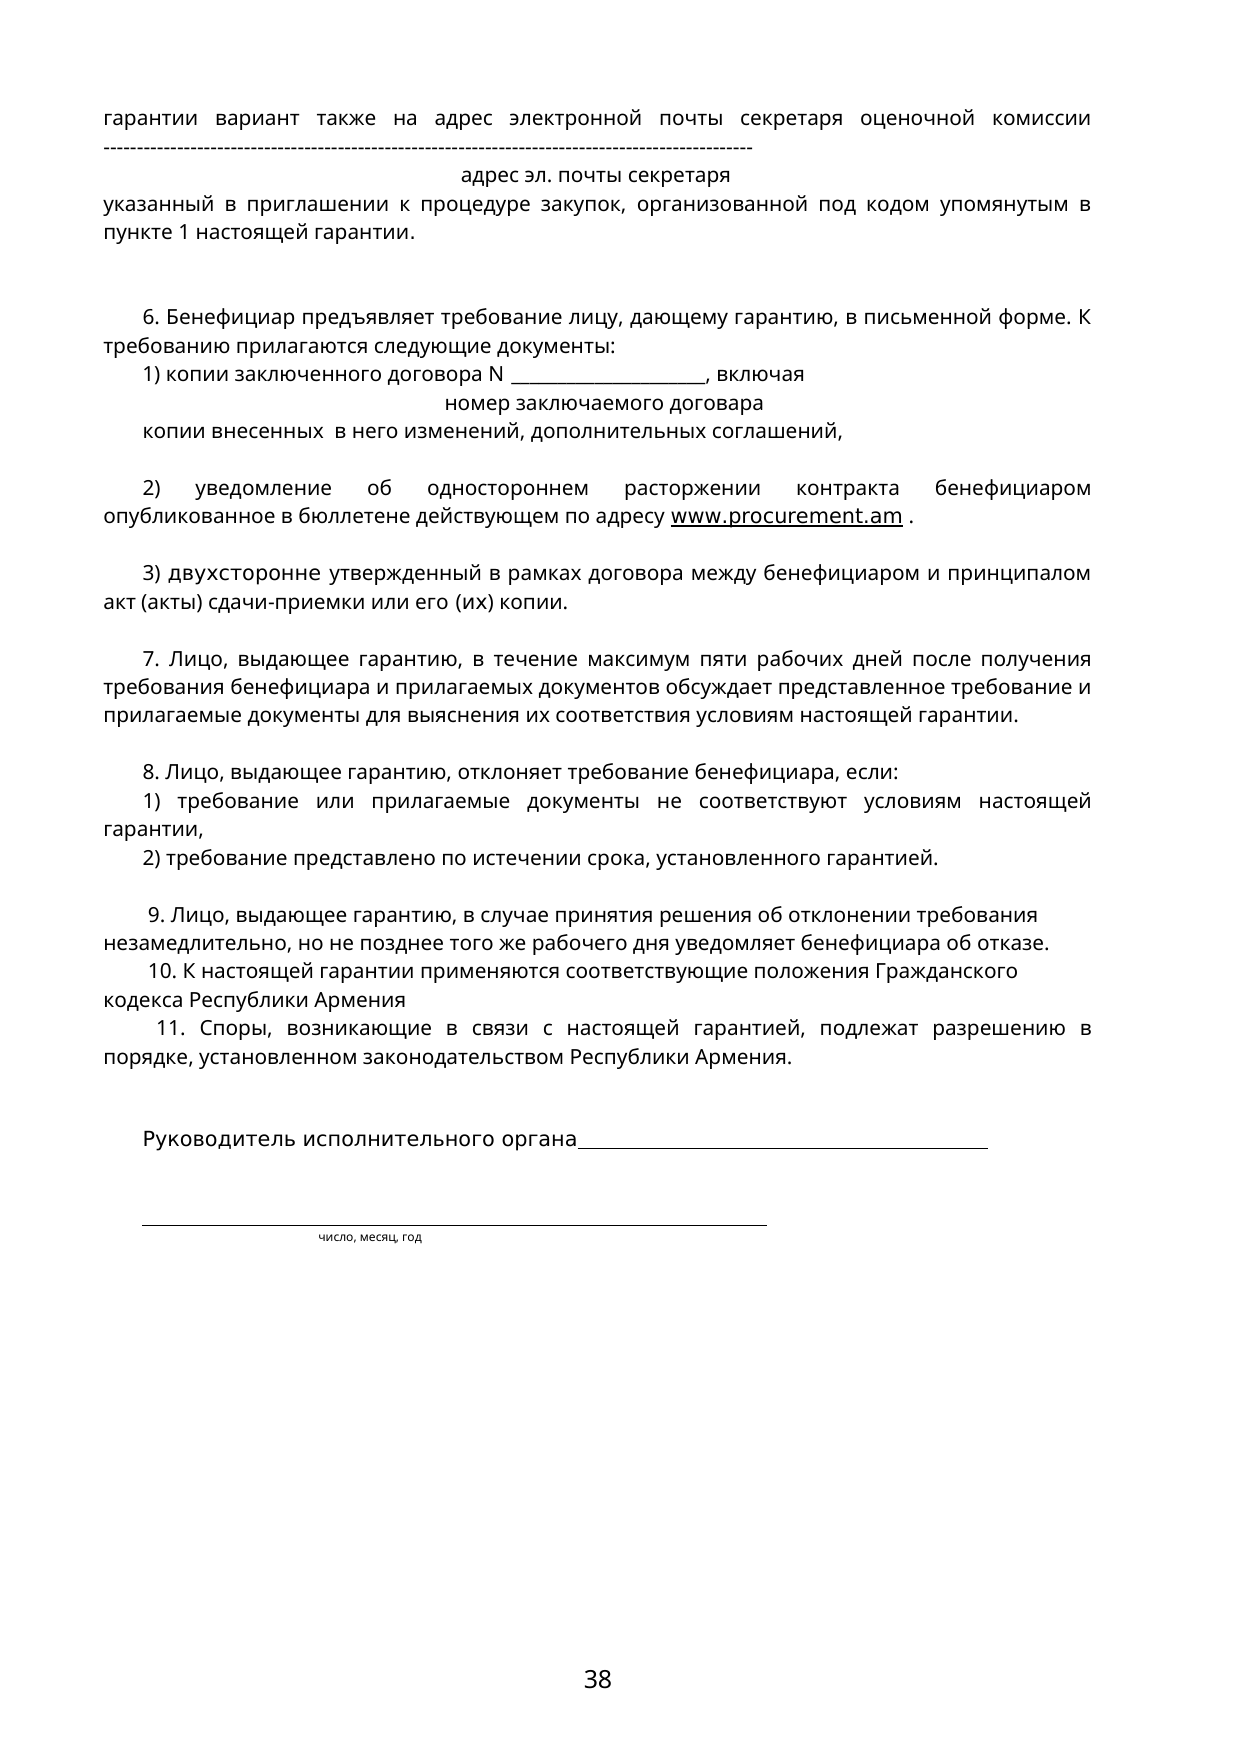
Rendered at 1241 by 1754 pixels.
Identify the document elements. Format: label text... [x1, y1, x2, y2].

text 1) требование или прилагаемые документы не соответствуют условиям настоящей гарантии, [103, 786, 1092, 843]
text указанный в приглашении к процедуре закупок, организованной под кодом упомянутым в пункте 1 настоящей гарантии. [103, 189, 1092, 246]
text 10. К настоящей гарантии применяются соответствующие положения Гражданского кодекса Республики Армения [103, 957, 1092, 1013]
text 2) требование представлено по истечении срока, установленного гарантией. [103, 843, 1092, 871]
text 6. Бенефициар предъявляет требование лицу, дающему гарантию, в письменной форме. К требованию прилагаются следующие документы: [103, 302, 1092, 359]
text число, месяц, год [103, 1229, 1092, 1257]
text номер заключаемого договара [103, 388, 1092, 416]
text 3) двухсторонне утвержденный в рамках договора между бенефициаром и принципалом акт (акты) сдачи-приемки или его (их) копии. [103, 558, 1092, 615]
text Руководитель исполнительного органа [103, 1127, 1092, 1151]
text 7. Лицо, выдающее гарантию, в течение максимум пяти рабочих дней после получения требования бенефициара и прилагаемых документов обсуждает представленное требование и прилагаемые документы для выяснения их соответствия условиям настоящей гарантии. [103, 644, 1092, 729]
text 1) копии заключенного договора N _____________________, включая [103, 359, 1092, 388]
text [103, 103, 1092, 160]
text 9. Лицо, выдающее гарантию, в случае принятия решения об отклонении требования незамедлительно, но не позднее того же рабочего дня уведомляет бенефициара об отказе. [103, 900, 1092, 957]
text 11. Споры, возникающие в связи с настоящей гарантией, подлежат разрешению в порядке, установленном законодательством Республики Армения. [103, 1013, 1092, 1070]
text копии внесенных в него изменений, дополнительных соглашений, [103, 416, 1092, 445]
text адрес эл. почты секретаря [103, 160, 1092, 189]
text 8. Лицо, выдающее гарантию, отклоняет требование бенефициара, если: [103, 757, 1092, 786]
text 2) уведомление об одностороннем расторжении контракта бенефициаром опубликованное в бюллетене действующем по адресу www.procurement.am . [103, 473, 1092, 530]
